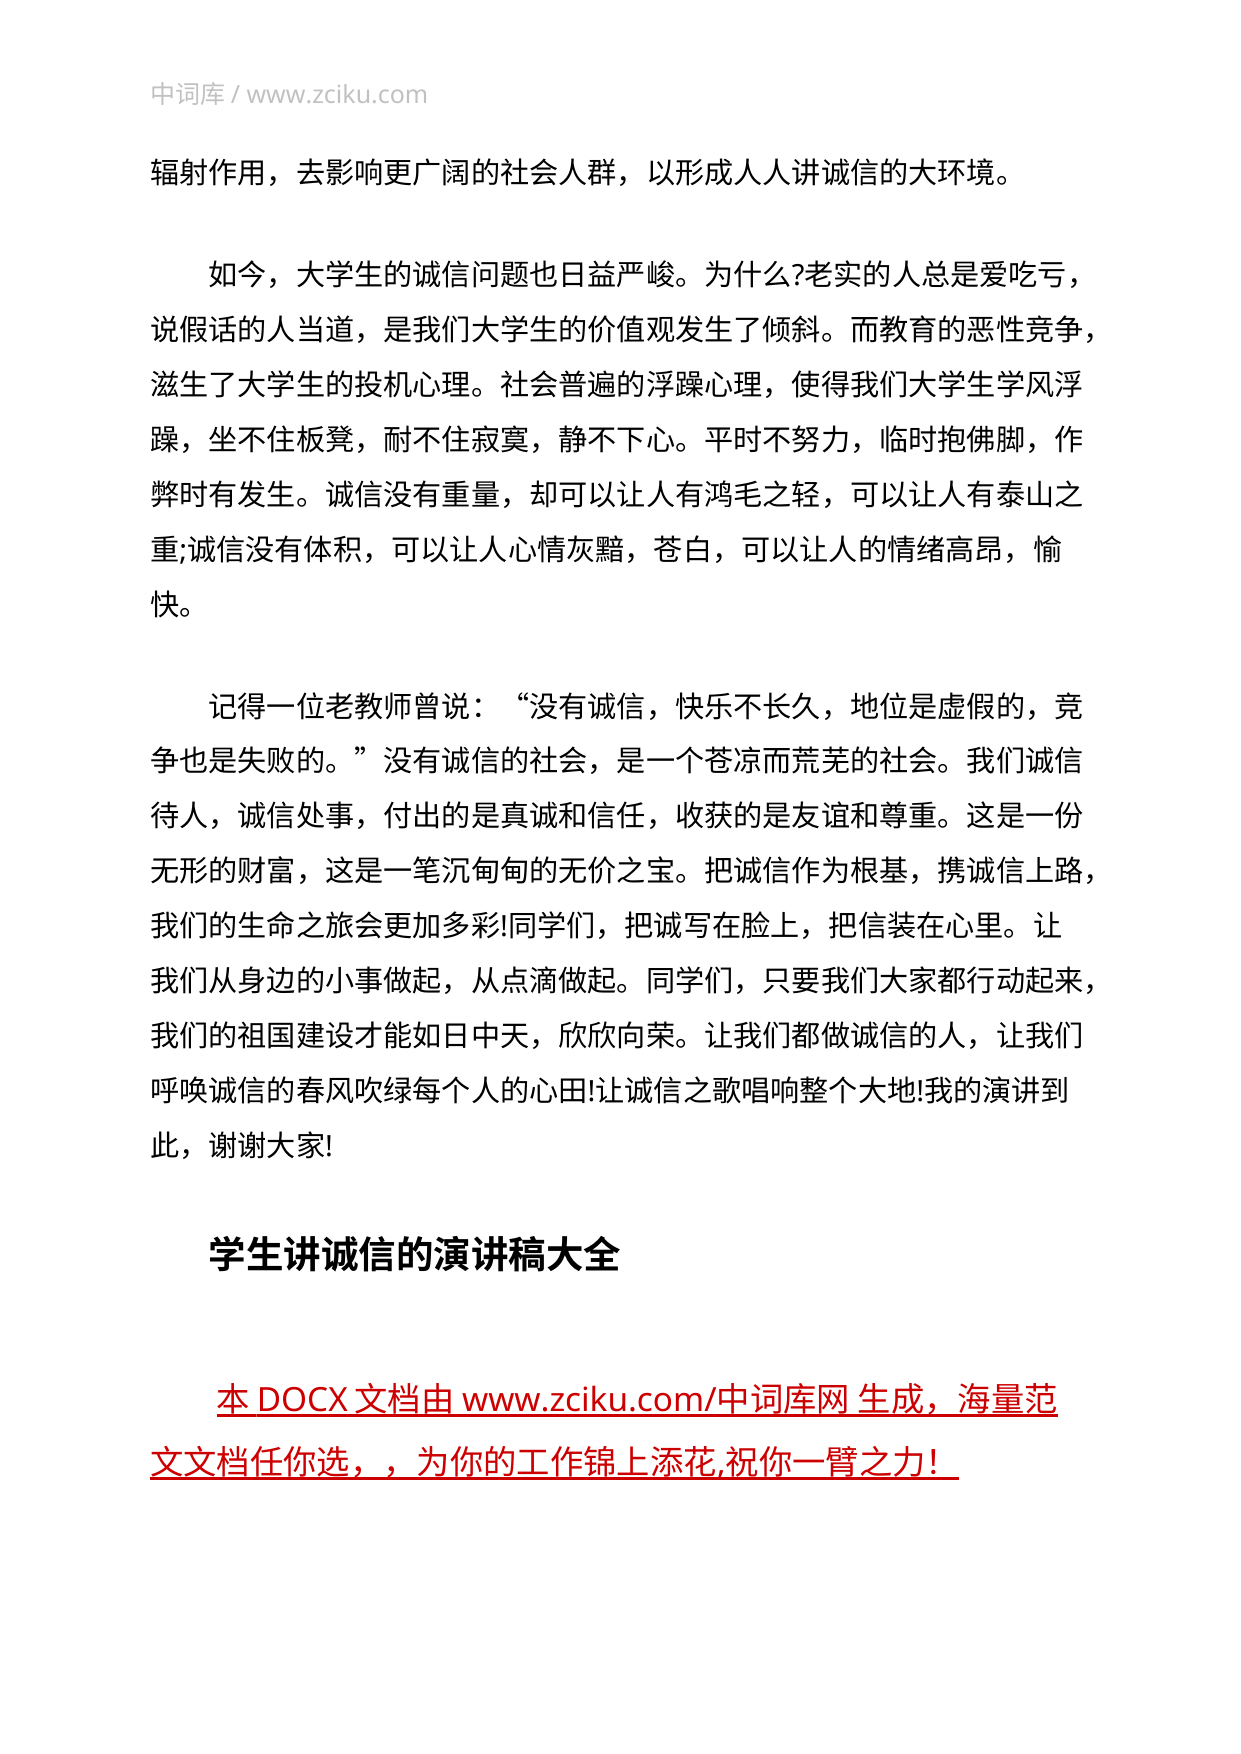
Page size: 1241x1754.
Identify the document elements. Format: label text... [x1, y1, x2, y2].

text 如今，大学生的诚信问题也日益严峻。为什么?老实的人总是爱吃亏，说假话的人当道，是我们大学生的价值观发生了倾斜。而教育的恶性竞争，滋生了大学生的投机心理。社会普遍的浮躁心理，使得我们大学生学风浮躁，坐不住板凳，耐不住寂寞，静不下心。平时不努力，临时抱佛脚，作弊时有发生。诚信没有重量，却可以让人有鸿毛之轻，可以让人有泰山之重;诚信没有体积，可以让人心情灰黯，苍白，可以让人的情绪高昂，愉快。 [150, 252, 1090, 624]
text 记得一位老教师曾说：“没有诚信，快乐不长久，地位是虚假的，竞争也是失败的。”没有诚信的社会，是一个苍凉而荒芜的社会。我们诚信待人，诚信处事，付出的是真诚和信任，收获的是友谊和尊重。这是一份无形的财富，这是一笔沉甸甸的无价之宝。把诚信作为根基，携诚信上路，我们的生命之旅会更加多彩!同学们，把诚写在脸上，把信装在心里。让我们从身边的小事做起，从点滴做起。同学们，只要我们大家都行动起来，我们的祖国建设才能如日中天，欣欣向荣。让我们都做诚信的人，让我们呼唤诚信的春风吹绿每个人的心田!让诚信之歌唱响整个大地!我的演讲到此，谢谢大家! [150, 683, 1090, 1165]
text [150, 150, 1090, 192]
text 学生讲诚信的演讲稿大全 [150, 1224, 1090, 1279]
text 本DOCX文档由 www.zciku.com/中词库网 生成，海量范文文档任你选，，为你的工作锦上添花,祝你一臂之力！ [150, 1373, 1090, 1484]
